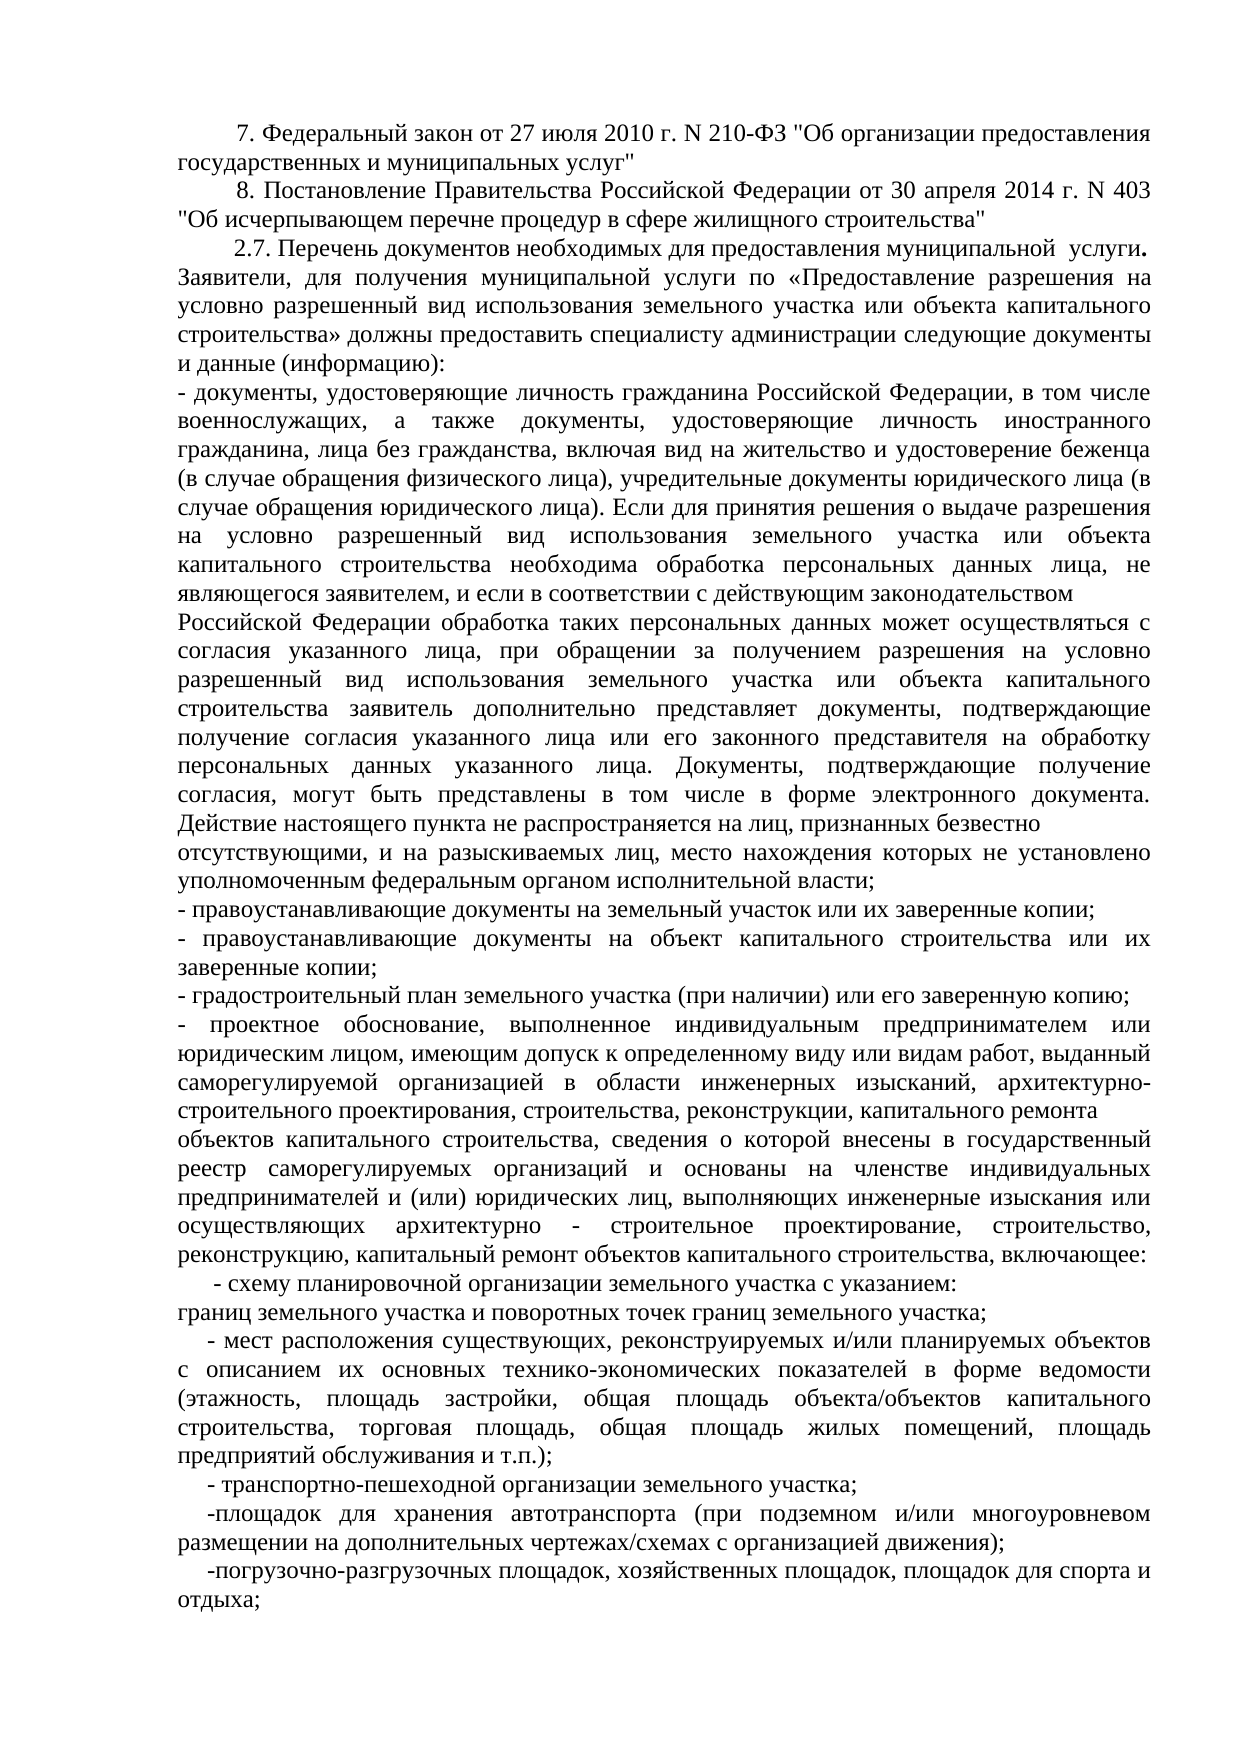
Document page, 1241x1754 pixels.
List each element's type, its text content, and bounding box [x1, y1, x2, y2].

text - градостроительный план земельного участка (при наличии) или его заверенную копию; [177, 981, 1152, 1009]
text - транспортно-пешеходной организации земельного участка; [177, 1469, 1152, 1498]
text 8. Постановление Правительства Российской Федерации от 30 апреля 2014 г. N 403 "Об исчерпывающем перечне процедур в сфере жилищного строительства" [177, 176, 1152, 233]
text - проектное обоснование, выполненное индивидуальным предпринимателем или юридическим лицом, имеющим допуск к определенному виду или видам работ, выданный саморегулируемой организацией в области инженерных изысканий, архитектурно-строительного проектирования, строительства, реконструкции, капитального ремонта [177, 1009, 1152, 1124]
text - правоустанавливающие документы на объект капитального строительства или их заверенные копии; [177, 923, 1152, 981]
text отсутствующими, и на разыскиваемых лиц, место нахождения которых не установлено уполномоченным федеральным органом исполнительной власти; [177, 837, 1152, 894]
text -площадок для хранения автотранспорта (при подземном и/или многоуровневом размещении на дополнительных чертежах/схемах с организацией движения); [177, 1498, 1152, 1556]
text -погрузочно-разгрузочных площадок, хозяйственных площадок, площадок для спорта и отдыха; [177, 1556, 1152, 1613]
text - мест расположения существующих, реконструируемых и/или планируемых объектов с описанием их основных технико-экономических показателей в форме ведомости (этажность, площадь застройки, общая площадь объекта/объектов капитального строительства, торговая площадь, общая площадь жилых помещений, площадь предприятий обслуживания и т.п.); [177, 1326, 1152, 1469]
text 2.7. Перечень документов необходимых для предоставления муниципальной услуги. [177, 233, 1152, 262]
text 7. Федеральный закон от 27 июля 2010 г. N 210-ФЗ "Об организации предоставления государственных и муниципальных услуг" [177, 118, 1152, 176]
text - схему планировочной организации земельного участка с указанием: [177, 1268, 1152, 1297]
text Заявители, для получения муниципальной услуги по «Предоставление разрешения на условно разрешенный вид использования земельного участка или объекта капитального строительства» должны предоставить специалисту администрации следующие документы и данные (информацию): [177, 262, 1152, 377]
text Российской Федерации обработка таких персональных данных может осуществляться с согласия указанного лица, при обращении за получением разрешения на условно разрешенный вид использования земельного участка или объекта капитального строительства заявитель дополнительно представляет документы, подтверждающие получение согласия указанного лица или его законного представителя на обработку персональных данных указанного лица. Документы, подтверждающие получение согласия, могут быть представлены в том числе в форме электронного документа. Действие настоящего пункта не распространяется на лиц, признанных безвестно [177, 607, 1152, 837]
text - документы, удостоверяющие личность гражданина Российской Федерации, в том числе военнослужащих, а также документы, удостоверяющие личность иностранного гражданина, лица без гражданства, включая вид на жительство и удостоверение беженца (в случае обращения физического лица), учредительные документы юридического лица (в случае обращения юридического лица). Если для принятия решения о выдаче разрешения на условно разрешенный вид использования земельного участка или объекта капитального строительства необходима обработка персональных данных лица, не являющегося заявителем, и если в соответствии с действующим законодательством [177, 377, 1152, 607]
text - правоустанавливающие документы на земельный участок или их заверенные копии; [177, 894, 1152, 923]
text объектов капитального строительства, сведения о которой внесены в государственный реестр саморегулируемых организаций и основаны на членстве индивидуальных предпринимателей и (или) юридических лиц, выполняющих инженерные изыскания или осуществляющих архитектурно - строительное проектирование, строительство, реконструкцию, капитальный ремонт объектов капитального строительства, включающее: [177, 1124, 1152, 1268]
text границ земельного участка и поворотных точек границ земельного участка; [177, 1297, 1152, 1326]
